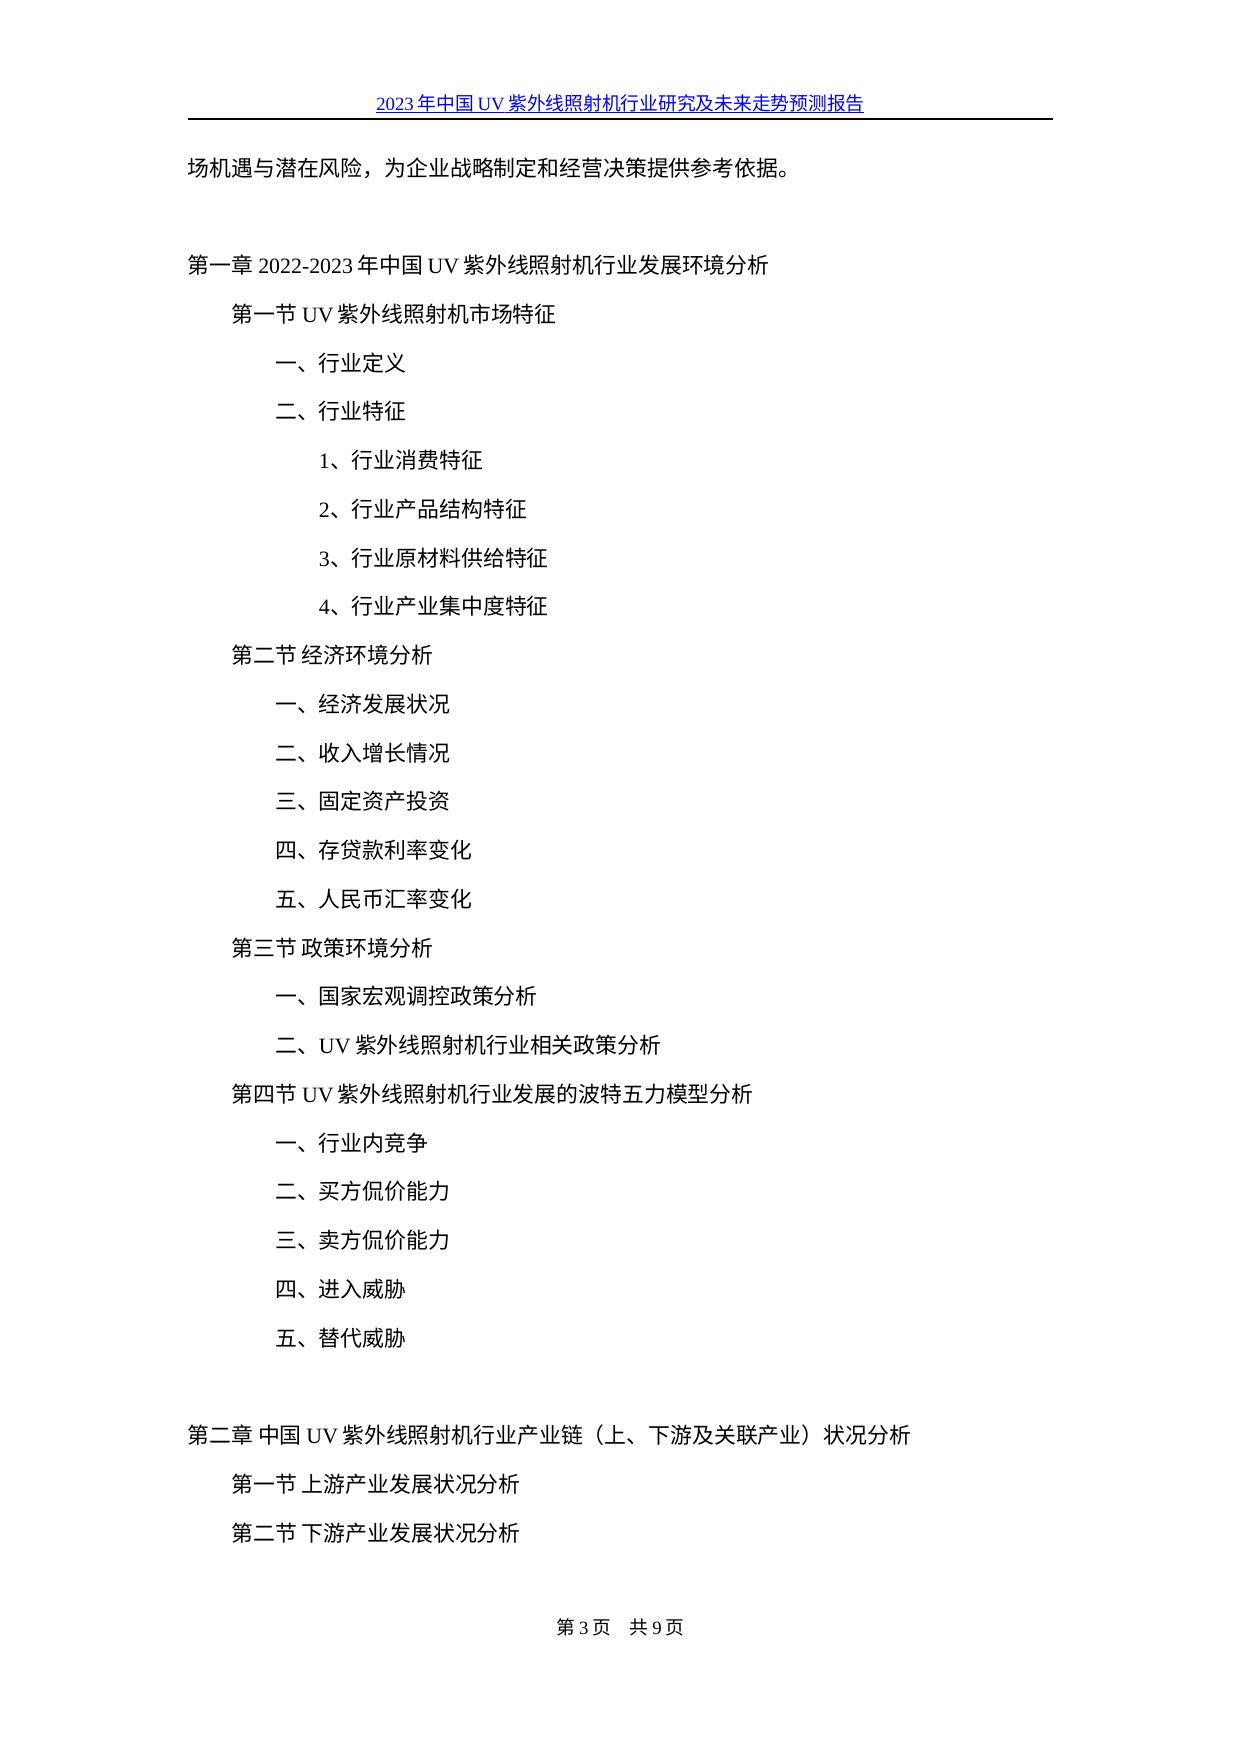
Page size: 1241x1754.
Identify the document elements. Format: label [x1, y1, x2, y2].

text [187, 150, 1053, 1548]
